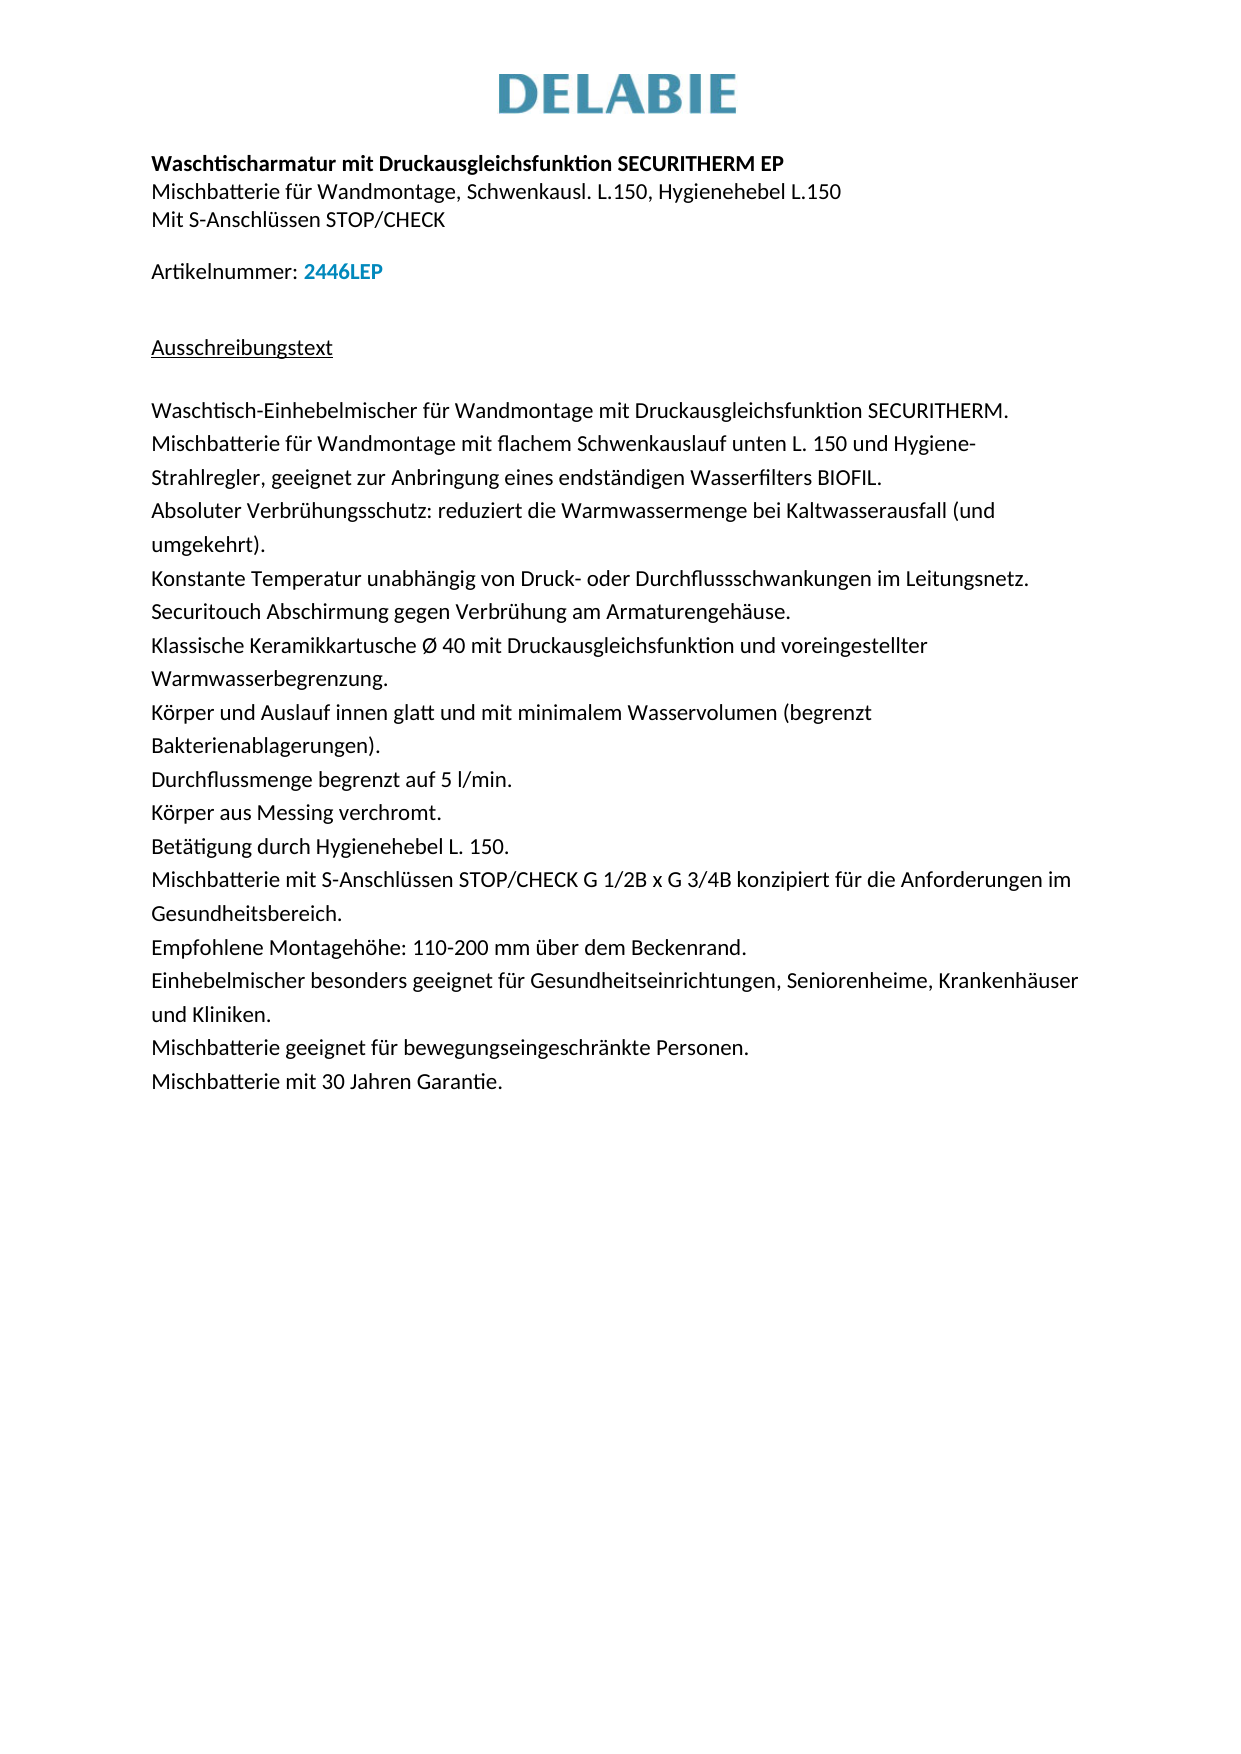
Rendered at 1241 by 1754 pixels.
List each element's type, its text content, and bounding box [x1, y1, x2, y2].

text Waschtisch-Einhebelmischer für Wandmontage mit Druckausgleichsfunktion SECURITHERM. [151, 396, 1084, 424]
text Klassische Keramikkartusche Ø 40 mit Druckausgleichsfunktion und voreingestellter Warmwasserbegrenzung. [151, 631, 1084, 692]
text Körper aus Messing verchromt. [151, 798, 1084, 827]
text Mit S-Anschlüssen STOP/CHECK [151, 205, 1084, 233]
text Körper und Auslauf innen glatt und mit minimalem Wasservolumen (begrenzt Bakterienablagerungen). [151, 698, 1084, 759]
text Waschtischarmatur mit Druckausgleichsfunktion SECURITHERM EP [151, 149, 1084, 177]
text Mischbatterie für Wandmontage mit flachem Schwenkauslauf unten L. 150 und Hygiene-Strahlregler, geeignet zur Anbringung eines endständigen Wasserfilters BIOFIL. [151, 429, 1084, 491]
text Empfohlene Montagehöhe: 110-200 mm über dem Beckenrand. [151, 933, 1084, 961]
text Artikelnummer: 2446LEP [151, 257, 1084, 285]
picture [497, 74, 738, 114]
text Mischbatterie mit 30 Jahren Garantie. [151, 1067, 1084, 1095]
text Mischbatterie geeignet für bewegungseingeschränkte Personen. [151, 1033, 1084, 1061]
text Durchflussmenge begrenzt auf 5 l/min. [151, 765, 1084, 793]
text Ausschreibungstext [151, 333, 1084, 361]
text Konstante Temperatur unabhängig von Druck- oder Durchflussschwankungen im Leitungsnetz. [151, 564, 1084, 592]
text Einhebelmischer besonders geeignet für Gesundheitseinrichtungen, Seniorenheime, Krankenhäuser und Kliniken. [151, 966, 1084, 1028]
text Absoluter Verbrühungsschutz: reduziert die Warmwassermenge bei Kaltwasserausfall (und umgekehrt). [151, 497, 1084, 558]
text Mischbatterie mit S-Anschlüssen STOP/CHECK G 1/2B x G 3/4B konzipiert für die Anforderungen im Gesundheitsbereich. [151, 866, 1084, 927]
text Securitouch Abschirmung gegen Verbrühung am Armaturengehäuse. [151, 597, 1084, 625]
text Betätigung durch Hygienehebel L. 150. [151, 832, 1084, 860]
text Mischbatterie für Wandmontage, Schwenkausl. L.150, Hygienehebel L.150 [151, 177, 1084, 205]
